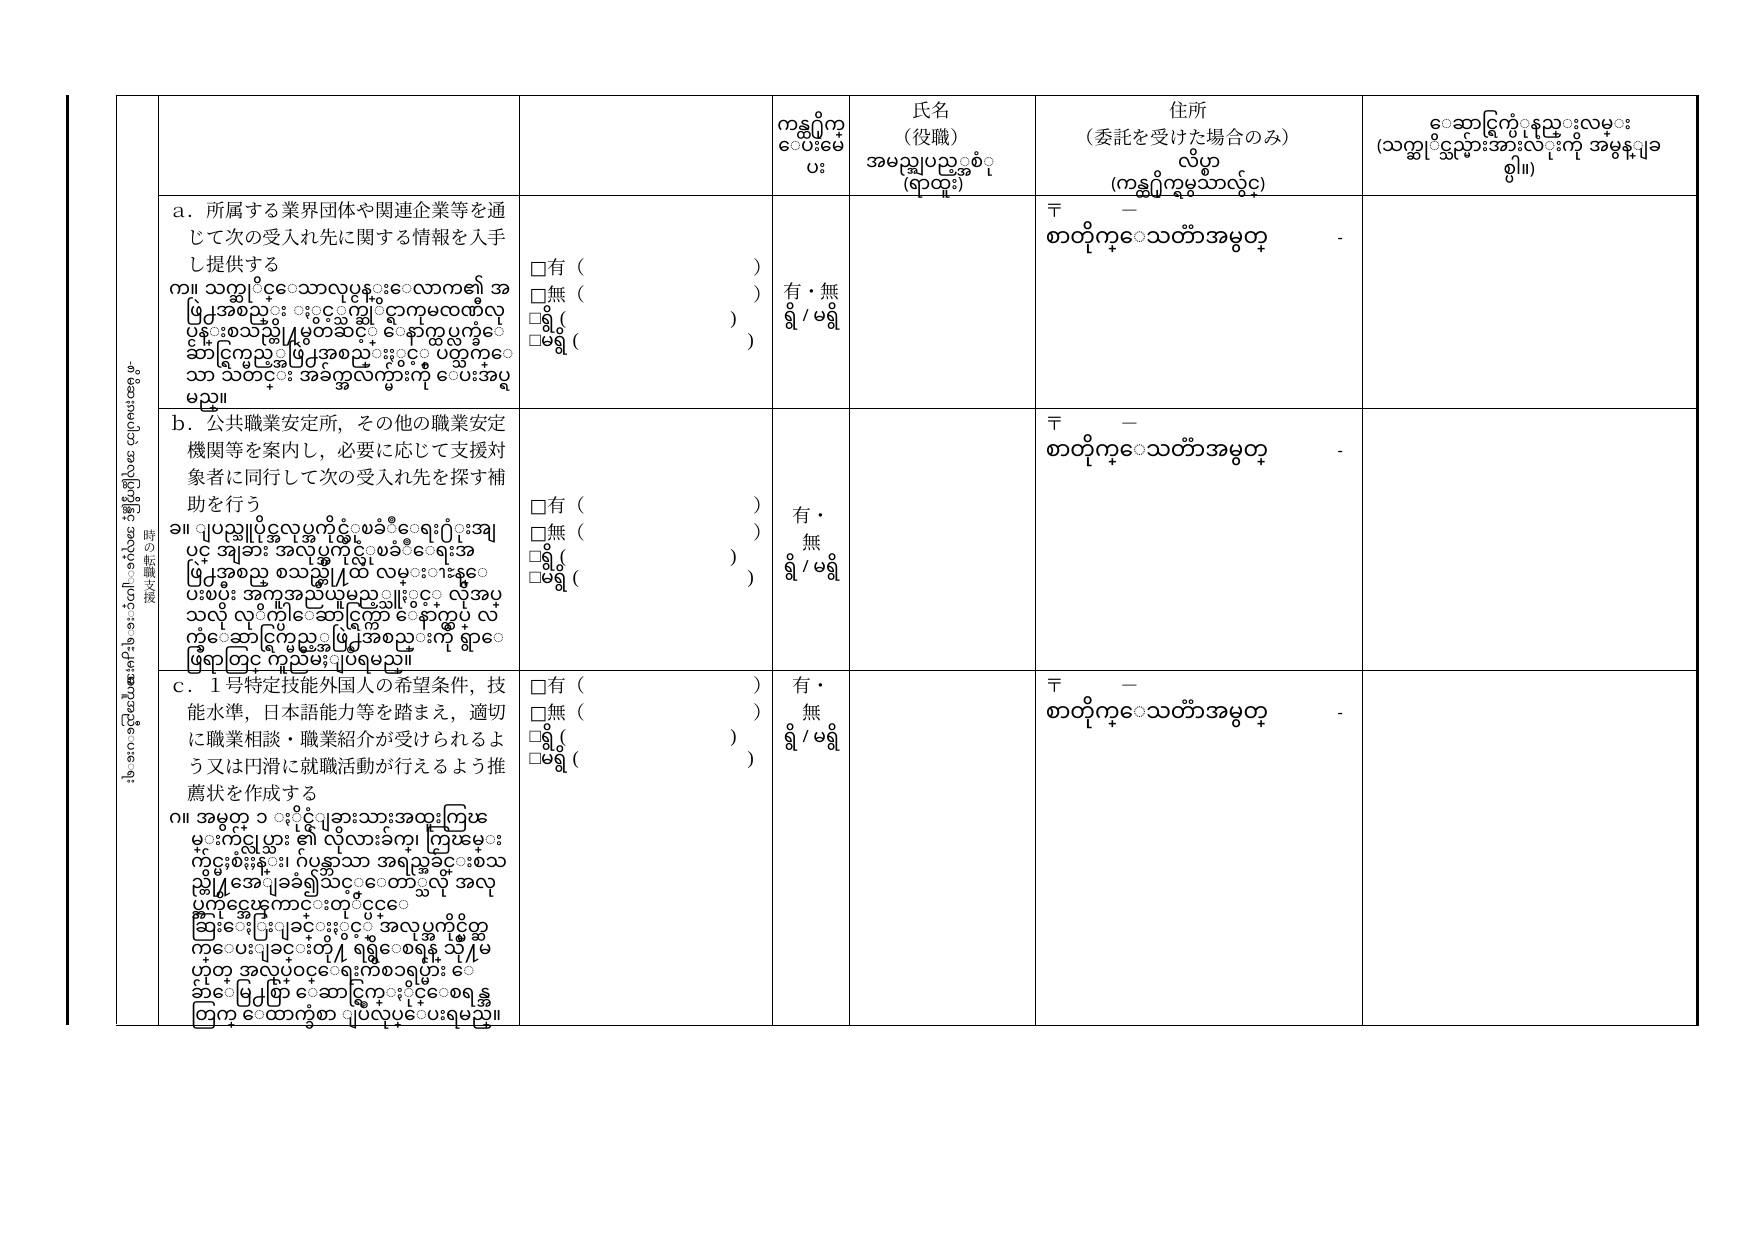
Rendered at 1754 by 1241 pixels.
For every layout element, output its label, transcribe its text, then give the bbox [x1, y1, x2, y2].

table_cell [850, 409, 1035, 670]
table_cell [1363, 96, 1696, 195]
table_cell ａ．所属する業界団体や関連企業等を通じて次の受入れ先に関する情報を入手し提供する က။ သက္ဆုိင္ေသာလုပ္ငန္းေလာက၏ အဖြဲ႕အစည္း ႏွင့္သက္ဆုိင္ရာကုမၸဏီလုပ္ငန္းစသည္တို႔မွတဆင့္ ေနာက္ထပ္လက္ခံေဆာင္ရြက္မည့္အဖြဲ႕အစည္းႏွင့္ ပတ္သက္ေသာ သတင္း အခ်က္အလက္မ်ားကို ေပးအပ္ရမည္။ [159, 196, 519, 408]
table_cell [1363, 671, 1696, 1025]
table_cell [850, 671, 1035, 1025]
table_cell 住所 （委託を受けた場合のみ） လိပ္စာ (ကန္ထ႐ိုက္ရမွသာလွ်င္) [1036, 96, 1362, 195]
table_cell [520, 671, 772, 1025]
table_cell 〒 － စာတိုက္ေသတၱာအမွတ္ - [1036, 409, 1362, 670]
table_cell 有・無 ရွိ / မရွိ [773, 196, 849, 408]
table_cell 〒 － စာတိုက္ေသတၱာအမွတ္ - [1036, 196, 1362, 408]
table_cell ｃ．１号特定技能外国人の希望条件，技能水準，日本語能力等を踏まえ，適切に職業相談・職業紹介が受けられるよう又は円滑に就職活動が行えるよう推薦状を作成する ဂ။ အမွတ္ ၁ ႏိုင္ငံျခားသားအထူးကြၽမ္းက်င္လုပ္သား ၏ လိုလားခ်က္၊ ကြၽမ္းက်င္မႈစံႏႈန္း၊ ဂ်ပန္ဘာသာ အရည္အခ်င္းစသည္တို႔အေျခခံ၍သင့္ေတာ္သလို အလုပ္အကိုင္အေၾကာင္းတုိင္ပင္ေဆြးေႏြးျခင္းႏွင့္ အလုပ္အကိုင္မိတ္ဆက္ေပးျခင္းတို႔ ရရွိေစရန္ သို႔မဟုတ္ အလုပ္ဝင္ေရးကိစၥရပ္မ်ား ေခ်ာေမြ႕စြာ ေဆာင္ရြက္ႏိုင္ေစရန္အတြက္ ေထာက္ခံစာ ျပဳလုပ္ေပးရမည္။ [159, 671, 519, 1025]
table_cell [1363, 409, 1696, 670]
table_cell ｂ．公共職業安定所，その他の職業安定機関等を案内し，必要に応じて支援対象者に同行して次の受入れ先を探す補助を行う ခ။ ျပည္သူပိုင္အလုပ္အကိုင္လံုၿခံဳေရး႐ံုးအျပင္ အျခား အလုပ္အကိုင္လံုၿခံဳေရးအဖြဲ႕အစည္ စသည္တို႔ထံ လမ္းၫႊန္ေပးၿပီး အကူအညီယူမည့္သူႏွင့္ လိုအပ္သလို လုိက္ပါေဆာင္ရြက္ကာ ေနာက္ထပ္ လက္ခံေဆာင္ရြက္မည့္အဖြဲ႕အစည္းကို ရွာေဖြရာတြင္ ကူညီမႈျပဳရမည္။ [159, 409, 519, 670]
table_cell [520, 96, 772, 195]
table_cell 有・無 ရွိ / မရွိ [773, 671, 849, 1025]
table_cell □有（ ） □無（ ） □ရွိ ( ) □မရွိ ( ) [520, 409, 772, 670]
table_cell 有・無 ရွိ / မရွိ [773, 409, 849, 670]
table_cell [159, 96, 519, 195]
table_cell □有（ ） □無（ ） □ရွိ ( ) □မရွိ ( ) [520, 196, 772, 408]
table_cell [116, 96, 158, 1025]
table_cell [1363, 196, 1696, 408]
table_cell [773, 96, 849, 195]
table_cell [850, 196, 1035, 408]
table_cell 氏名 （役職） အမည္အျပည့္အစံု (ရာထူး) [850, 96, 1035, 195]
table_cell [1036, 671, 1362, 1025]
